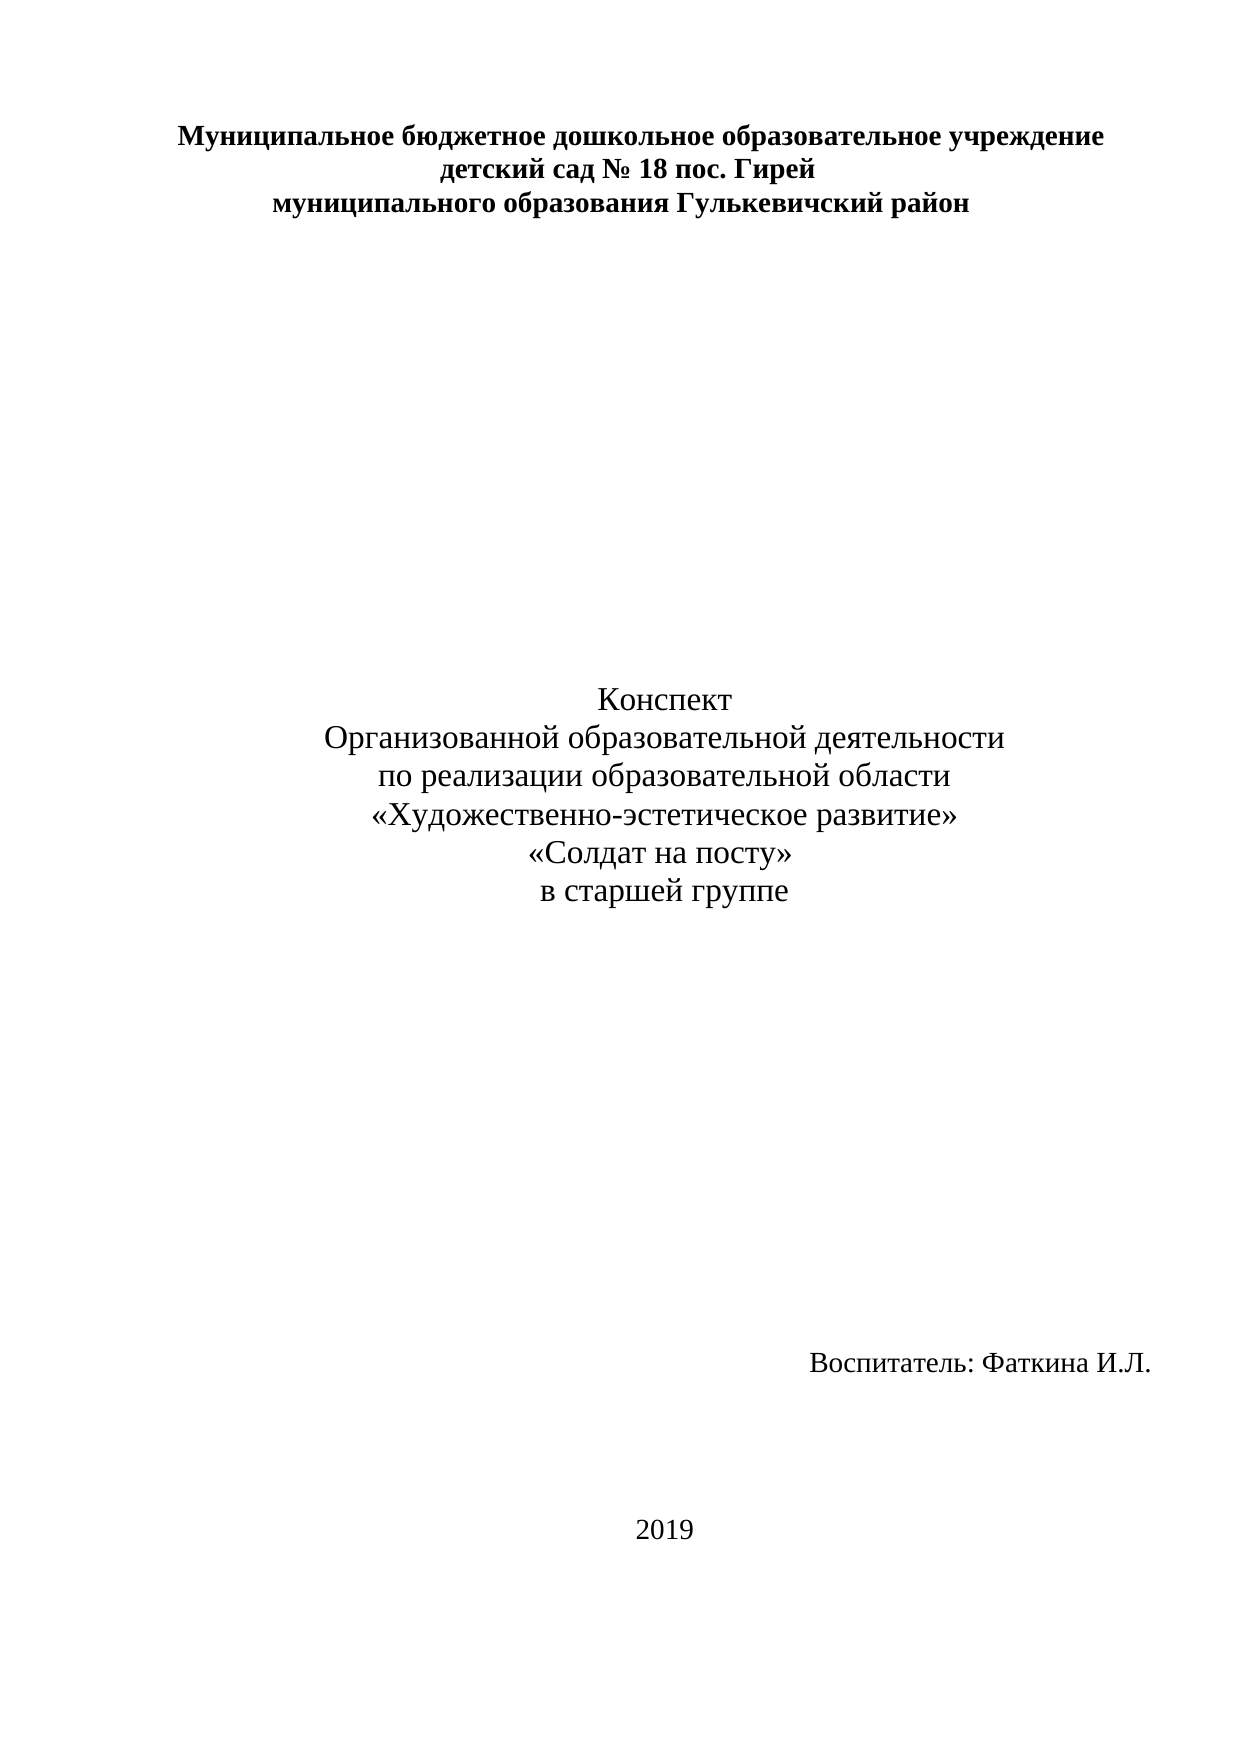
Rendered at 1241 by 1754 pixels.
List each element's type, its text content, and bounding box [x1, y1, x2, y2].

text Организованной образовательной деятельности [177, 717, 1152, 755]
text «Художественно-эстетическое развитие» [177, 794, 1152, 832]
text Муниципальное бюджетное дошкольное образовательное учреждение [177, 118, 1152, 152]
text в старшей группе [177, 870, 1152, 909]
text Воспитатель: Фаткина И.Л. [177, 1345, 1152, 1378]
text детский сад № 18 пос. Гирей [177, 152, 1152, 185]
text по реализации образовательной области [177, 755, 1152, 794]
text «Солдат на посту» [177, 832, 1152, 870]
text 2019 [177, 1512, 1152, 1546]
text муниципального образования Гулькевичский район [177, 185, 1152, 219]
text Конспект [177, 679, 1152, 717]
